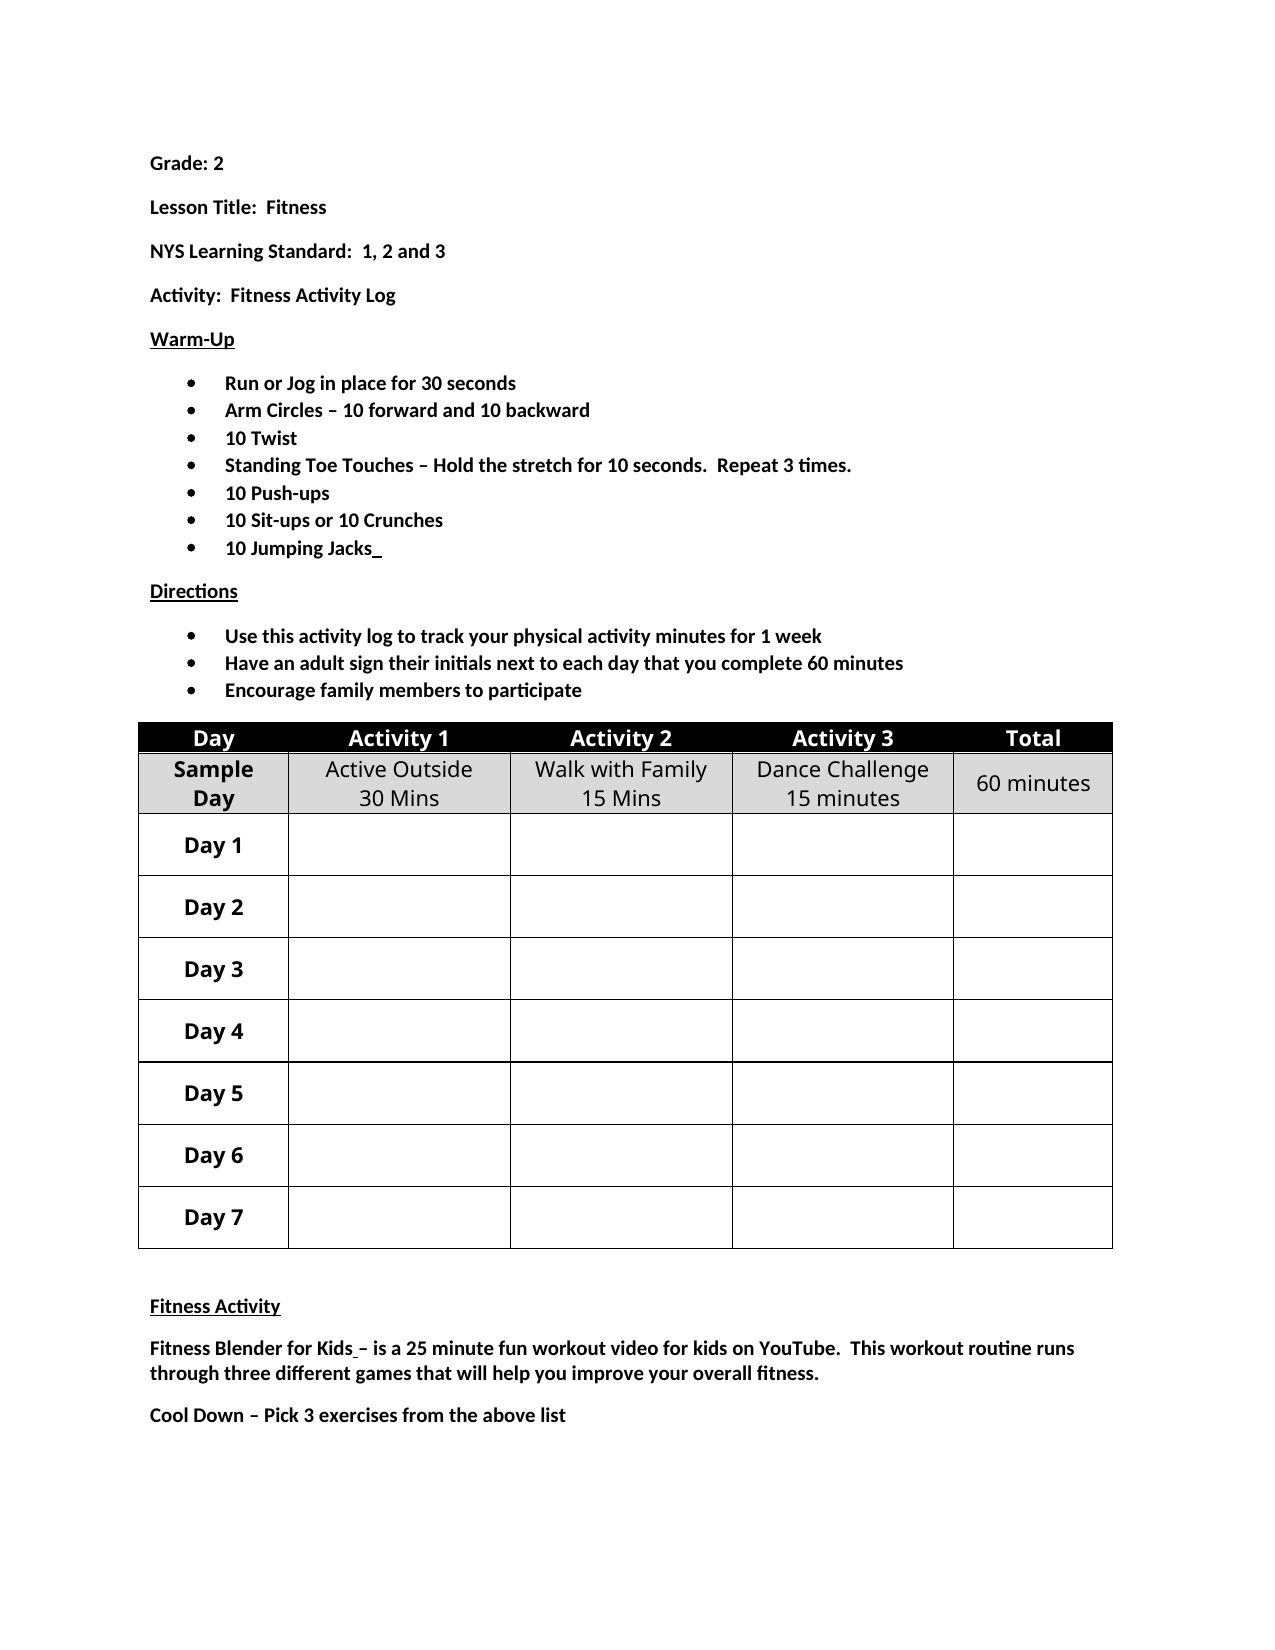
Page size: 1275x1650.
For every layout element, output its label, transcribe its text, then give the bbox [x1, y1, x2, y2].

table_cell [954, 1125, 1112, 1186]
list 10 Sit-ups or 10 Crunches [187, 507, 1125, 533]
table_cell [289, 1063, 510, 1123]
table_cell [289, 814, 510, 875]
table_header Total [954, 723, 1112, 752]
text Activity: Fitness Activity Log [150, 282, 1125, 308]
table_cell [511, 1125, 732, 1186]
table_cell [289, 1187, 510, 1248]
table_cell Day 7 [139, 1187, 288, 1248]
list Have an adult sign their initials next to each day that you complete 60 minutes [187, 650, 1125, 676]
table_cell 60 minutes [954, 754, 1112, 813]
table_cell [511, 938, 732, 999]
table_cell Walk with Family 15 Mins [511, 754, 732, 813]
table_cell [733, 814, 953, 875]
table_cell [511, 1063, 732, 1123]
table_cell Day 4 [139, 1000, 288, 1061]
table_cell [733, 876, 953, 937]
list Arm Circles – 10 forward and 10 backward [187, 398, 1125, 423]
table_cell Day 6 [139, 1125, 288, 1186]
list Run or Jog in place for 30 seconds [187, 370, 1125, 396]
table_cell [289, 938, 510, 999]
text Grade: 2 [150, 150, 1125, 175]
text Fitness Activity [150, 1293, 1125, 1318]
text Fitness Blender for Kids – is a 25 minute fun workout video for kids on YouTube. This workout routine runs through three different games that will help you improve your overall fitness. [150, 1335, 1125, 1386]
table_cell Dance Challenge 15 minutes [733, 754, 953, 813]
text Lesson Title: Fitness [150, 194, 1125, 219]
table_cell [954, 1063, 1112, 1123]
table_header Day [139, 723, 288, 752]
table_cell [511, 814, 732, 875]
table_cell [289, 1000, 510, 1061]
text Directions [150, 579, 1125, 604]
list 10 Push-ups [187, 480, 1125, 505]
list 10 Twist [187, 425, 1125, 451]
table_cell Day 3 [139, 938, 288, 999]
list 10 Jumping Jacks [187, 535, 1125, 560]
table_cell [733, 1063, 953, 1123]
table_cell [954, 876, 1112, 937]
table_cell [289, 876, 510, 937]
table_cell [733, 1125, 953, 1186]
table_cell [954, 814, 1112, 875]
table_cell Day 1 [139, 814, 288, 875]
table_cell [954, 1000, 1112, 1061]
table_header Activity 1 [289, 723, 510, 752]
list Use this activity log to track your physical activity minutes for 1 week [187, 623, 1125, 648]
table_cell [511, 1187, 732, 1248]
text Warm-Up [150, 326, 1125, 352]
text Cool Down – Pick 3 exercises from the above list [150, 1402, 1125, 1428]
table_cell Active Outside 30 Mins [289, 754, 510, 813]
table_header Activity 3 [733, 723, 953, 752]
table_cell Day 2 [139, 876, 288, 937]
table_header Activity 2 [511, 723, 732, 752]
table_cell [954, 1187, 1112, 1248]
list Encourage family members to participate [187, 678, 1125, 703]
table_cell [733, 1000, 953, 1061]
table_cell [733, 1187, 953, 1248]
table_cell [511, 876, 732, 937]
table_cell [511, 1000, 732, 1061]
table_cell Sample Day [139, 754, 288, 813]
table_cell [954, 938, 1112, 999]
table_cell [733, 938, 953, 999]
list Standing Toe Touches – Hold the stretch for 10 seconds. Repeat 3 times. [187, 452, 1125, 478]
table_cell [289, 1125, 510, 1186]
table_cell Day 5 [139, 1063, 288, 1123]
text NYS Learning Standard: 1, 2 and 3 [150, 238, 1125, 263]
